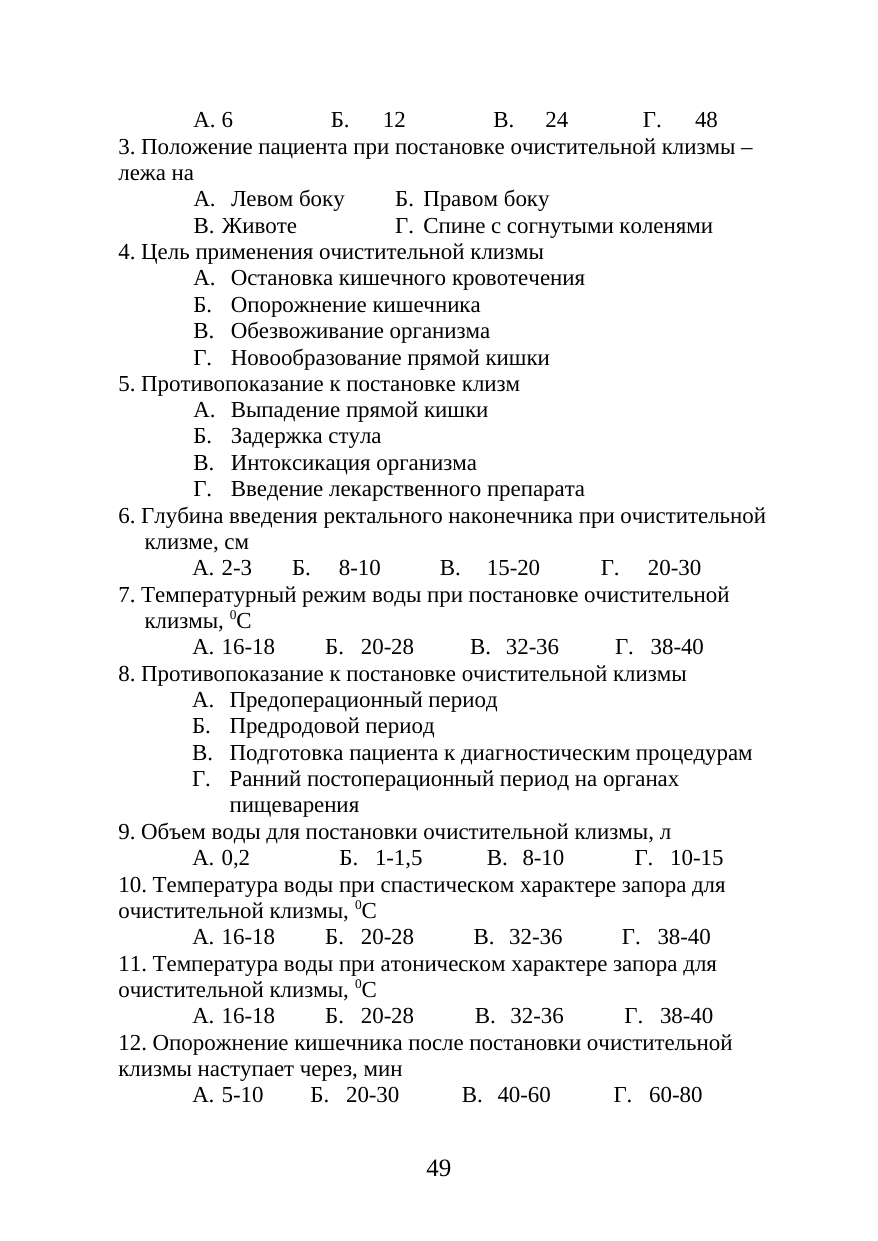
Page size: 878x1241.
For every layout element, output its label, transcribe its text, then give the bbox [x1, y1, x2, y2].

text 10. Температура воды при спастическом характере запора для очистительной клизмы, 0С [118, 871, 759, 923]
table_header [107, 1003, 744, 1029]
text 12. Опорожнение кишечника после постановки очистительной клизмы наступает через, мин [118, 1029, 759, 1081]
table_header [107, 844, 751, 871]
list Задержка стула [193, 423, 759, 449]
list Интоксикация организма [193, 449, 759, 475]
list Предоперационный период [192, 686, 759, 712]
text 6. Глубина введения ректального наконечника при очистительной клизме, см [118, 502, 783, 554]
text 4. Цель применения очистительной клизмы [118, 238, 759, 264]
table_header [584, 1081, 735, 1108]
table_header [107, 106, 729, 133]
list Выпадение прямой кишки [193, 396, 759, 423]
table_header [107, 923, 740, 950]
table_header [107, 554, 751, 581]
text 8. Противопоказание к постановке очистительной клизмы [118, 660, 759, 686]
text 3. Положение пациента при постановке очистительной клизмы – лежа на [118, 133, 759, 185]
text 11. Температура воды при атоническом характере запора для очистительной клизмы, 0С [118, 950, 759, 1002]
text 9. Объем воды для постановки очистительной клизмы, л [118, 818, 759, 844]
list Ранний постоперационный период на органах пищеварения [192, 765, 759, 818]
list Предродовой период [192, 712, 759, 739]
text 5. Противопоказание к постановке клизм [118, 370, 759, 396]
list Обезвоживание организма [193, 317, 759, 343]
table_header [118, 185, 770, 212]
list Введение лекарственного препарата [193, 475, 759, 502]
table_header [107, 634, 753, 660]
list Новообразование прямой кишки [193, 343, 759, 370]
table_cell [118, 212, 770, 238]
text 7. Температурный режим воды при постановке очистительной клизмы, 0С [118, 581, 759, 633]
list Остановка кишечного кровотечения [193, 264, 759, 291]
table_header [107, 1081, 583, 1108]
list Опорожнение кишечника [193, 291, 759, 317]
list Подготовка пациента к диагностическим процедурам [192, 739, 759, 765]
